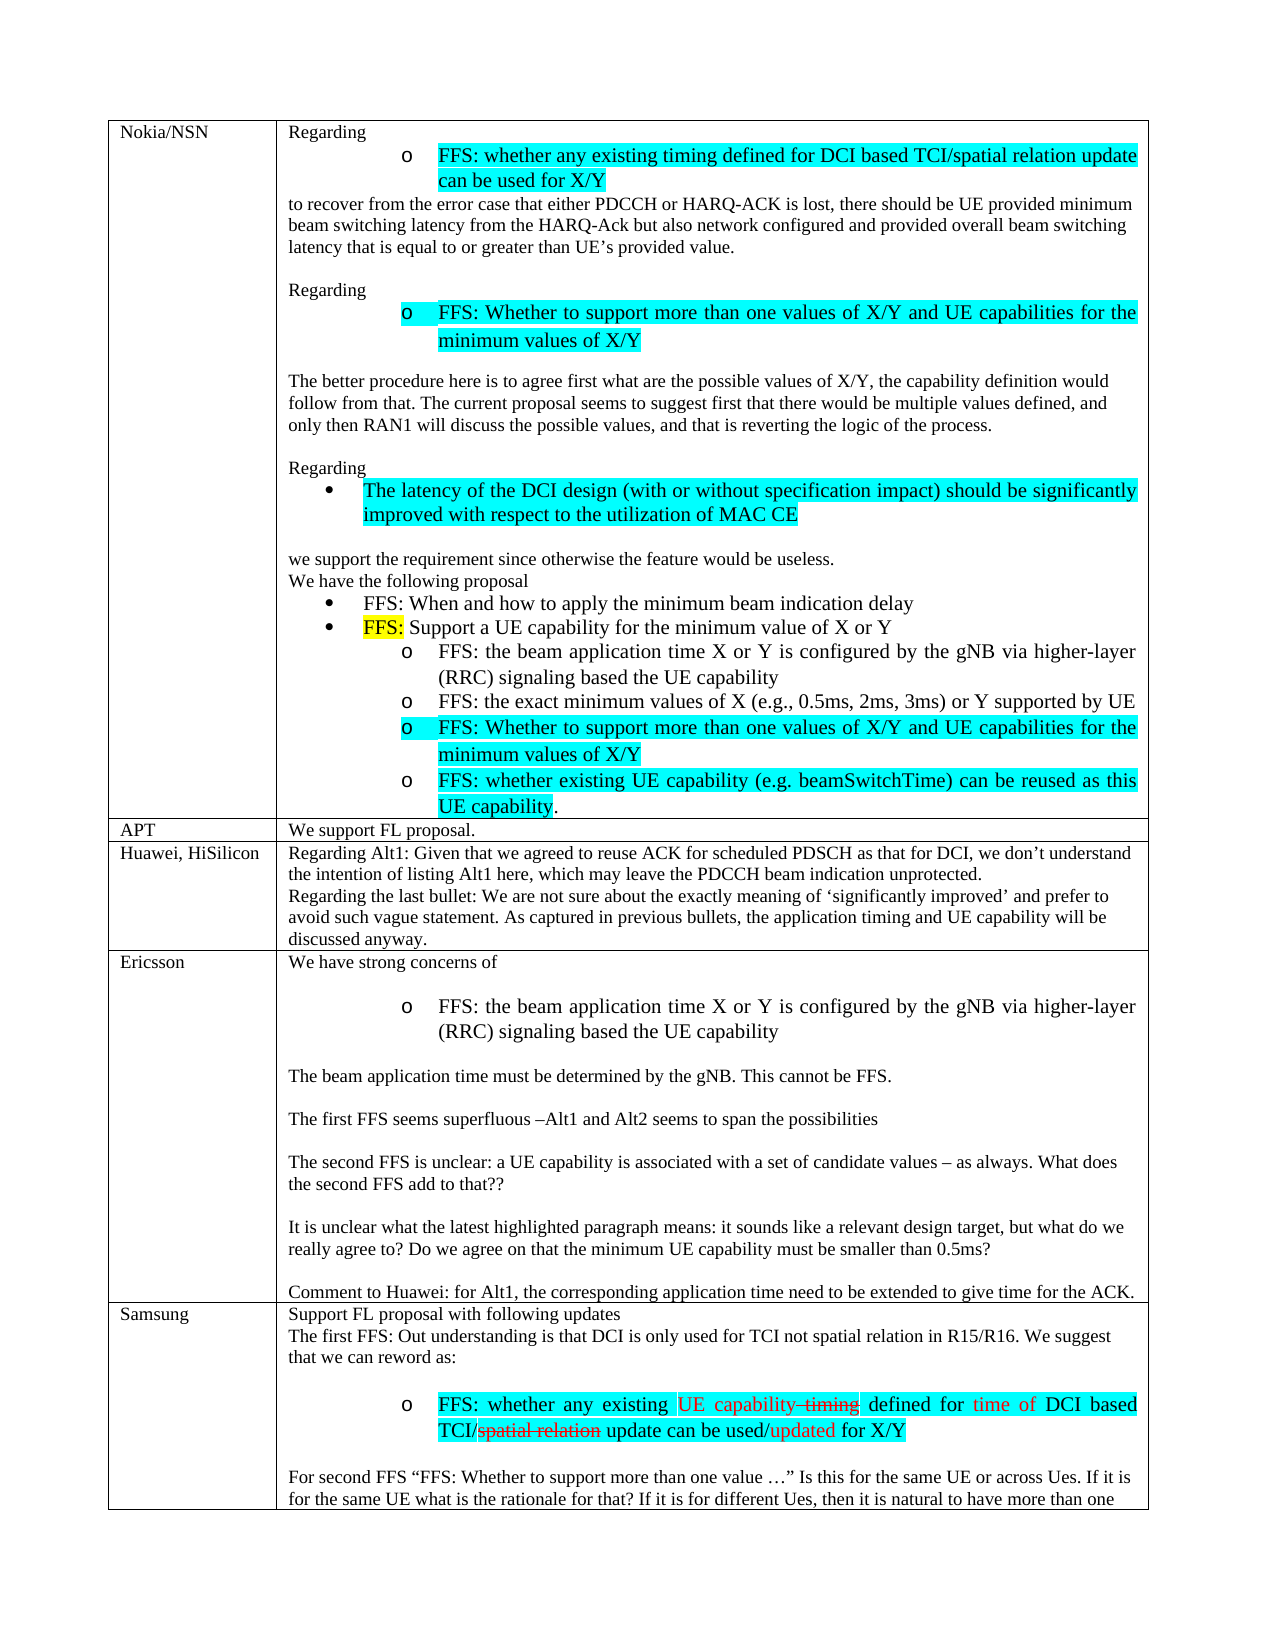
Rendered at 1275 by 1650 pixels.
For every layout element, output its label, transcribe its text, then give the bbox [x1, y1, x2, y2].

table_cell Nokia/NSN [109, 121, 276, 818]
table_cell APT [109, 819, 276, 841]
table_cell Ericsson [109, 951, 276, 1302]
table_cell Huawei, HiSilicon [109, 842, 276, 949]
table_cell We have strong concerns of FFS: the beam application time X or Y is configured by the gNB via higher-layer (RRC) signaling based the UE capability The beam application time must be determined by the gNB. This cannot be FFS. The first FFS seems superfluous –Alt1 and Alt2 seems to span the possibilities The second FFS is unclear: a UE capability is associated with a set of candidate values – as always. What does the second FFS add to that?? It is unclear what the latest highlighted paragraph means: it sounds like a relevant design target, but what do we really agree to? Do we agree on that the minimum UE capability must be smaller than 0.5ms? Comment to Huawei: for Alt1, the corresponding application time need to be extended to give time for the ACK. [277, 951, 1148, 1302]
table_cell Samsung [109, 1303, 276, 1509]
table_cell Regarding FFS: whether any existing timing defined for DCI based TCI/spatial relation update can be used for X/Y to recover from the error case that either PDCCH or HARQ-ACK is lost, there should be UE provided minimum beam switching latency from the HARQ-Ack but also network configured and provided overall beam switching latency that is equal to or greater than UE’s provided value. Regarding FFS: Whether to support more than one values of X/Y and UE capabilities for the minimum values of X/Y The better procedure here is to agree first what are the possible values of X/Y, the capability definition would follow from that. The current proposal seems to suggest first that there would be multiple values defined, and only then RAN1 will discuss the possible values, and that is reverting the logic of the process. Regarding The latency of the DCI design (with or without specification impact) should be significantly improved with respect to the utilization of MAC CE we support the requirement since otherwise the feature would be useless. We have the following proposal FFS: When and how to apply the minimum beam indication delay FFS: Support a UE capability for the minimum value of X or Y FFS: the beam application time X or Y is configured by the gNB via higher-layer (RRC) signaling based the UE capability FFS: the exact minimum values of X (e.g., 0.5ms, 2ms, 3ms) or Y supported by UE FFS: Whether to support more than one values of X/Y and UE capabilities for the minimum values of X/Y FFS: whether existing UE capability (e.g. beamSwitchTime) can be reused as this UE capability. [277, 121, 1148, 818]
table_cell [277, 1303, 1148, 1509]
table_cell Regarding Alt1: Given that we agreed to reuse ACK for scheduled PDSCH as that for DCI, we don’t understand the intention of listing Alt1 here, which may leave the PDCCH beam indication unprotected. Regarding the last bullet: We are not sure about the exactly meaning of ‘significantly improved’ and prefer to avoid such vague statement. As captured in previous bullets, the application timing and UE capability will be discussed anyway. [277, 842, 1148, 949]
table_cell We support FL proposal. [277, 819, 1148, 841]
